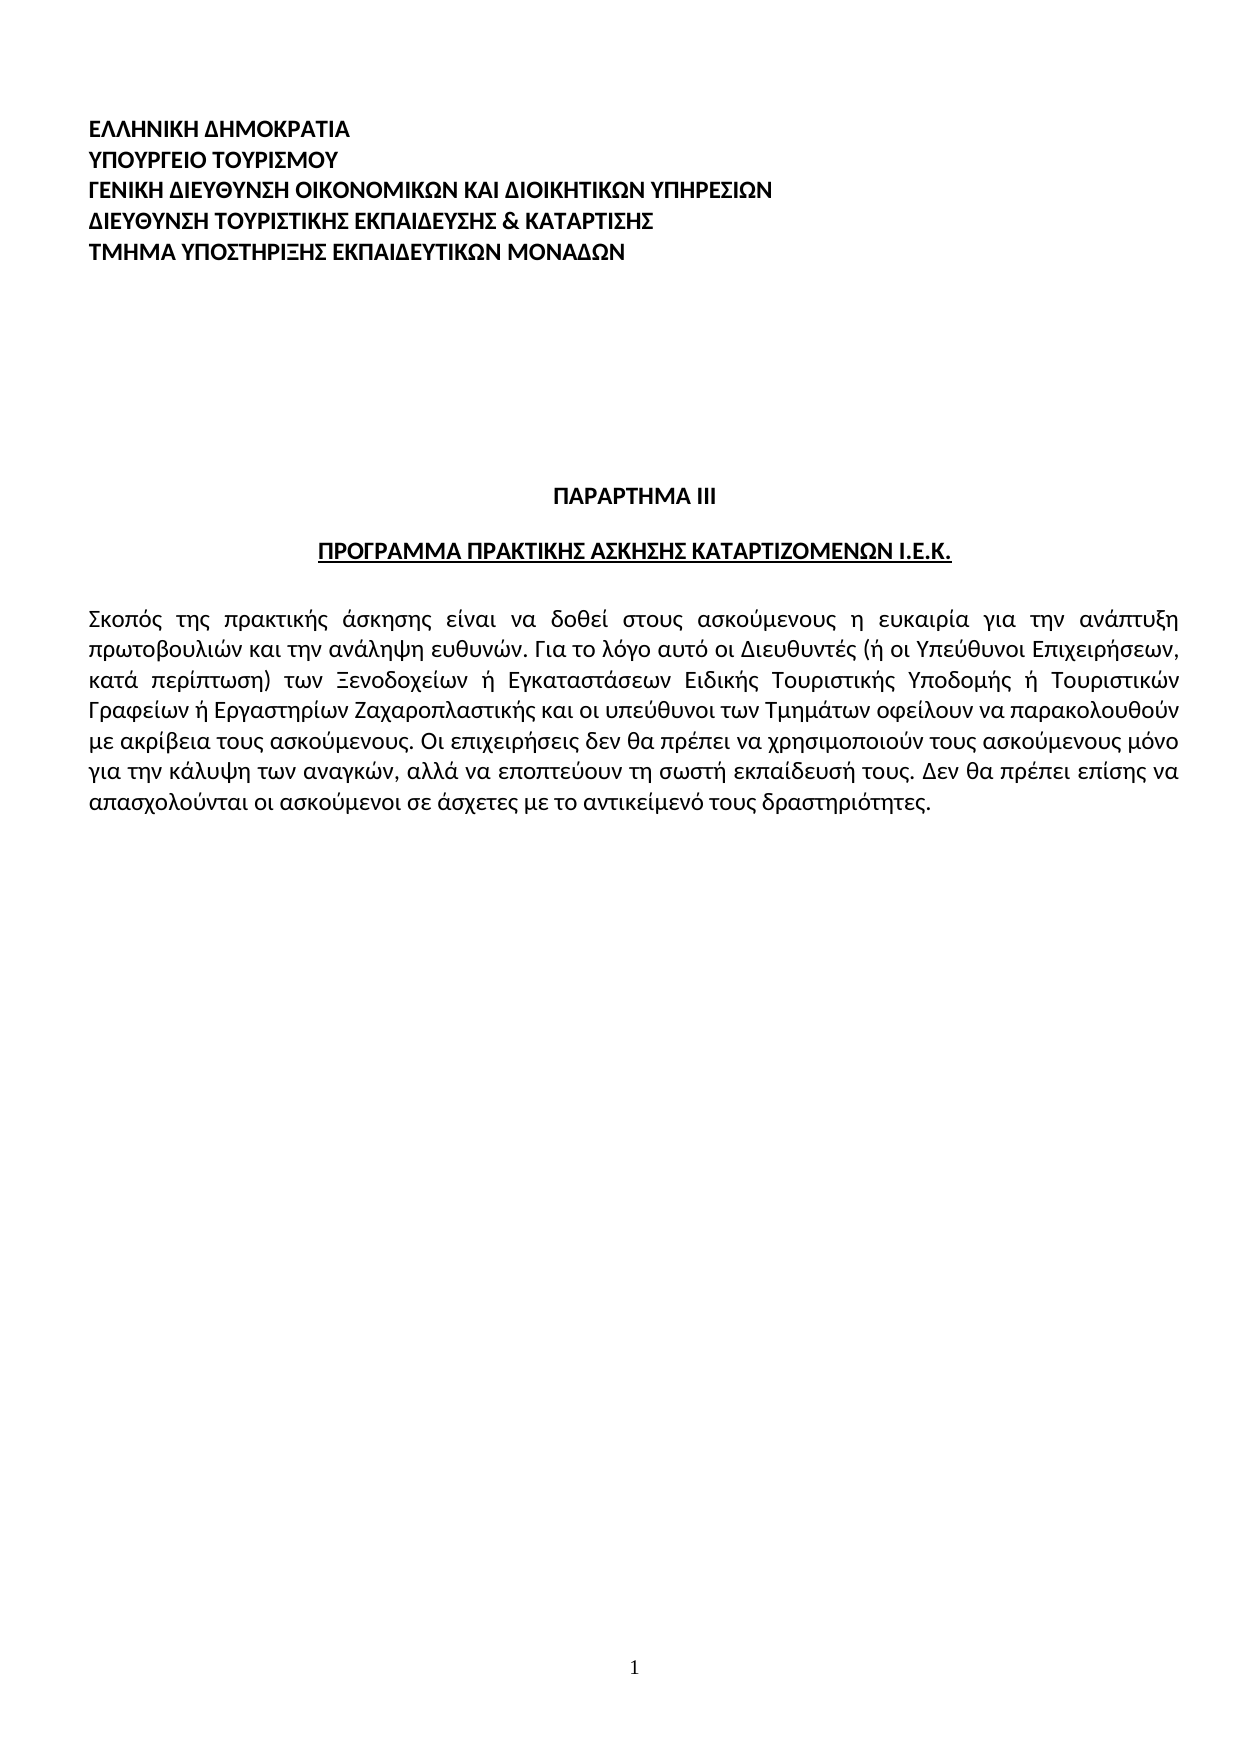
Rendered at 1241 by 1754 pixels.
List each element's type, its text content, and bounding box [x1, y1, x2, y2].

text ΠΑΡΑΡΤΗΜΑ ΙΙΙ [89, 480, 1181, 510]
text ΕΛΛΗΝΙΚΗ ΔΗΜΟΚΡΑΤΙΑ [89, 114, 1181, 144]
subtitle ΠΡΟΓΡΑΜΜΑ ΠΡΑΚΤΙΚΗΣ ΑΣΚΗΣΗΣ ΚΑΤΑΡΤΙΖΟΜΕΝΩΝ Ι.Ε.Κ. [89, 535, 1181, 566]
text ΤΜΗΜΑ ΥΠΟΣΤΗΡΙΞΗΣ ΕΚΠΑΙΔΕΥΤΙΚΩΝ ΜΟΝΑΔΩΝ [89, 236, 1181, 266]
text ΔΙΕΥΘΥΝΣΗ ΤΟΥΡΙΣΤΙΚΗΣ ΕΚΠΑΙΔΕΥΣΗΣ & ΚΑΤΑΡΤΙΣΗΣ [89, 205, 1181, 236]
text ΥΠΟΥΡΓΕΙΟ ΤΟΥΡΙΣΜΟΥ [89, 144, 1181, 175]
text ΓΕΝΙΚΗ ΔΙΕΥΘΥΝΣΗ ΟΙΚΟΝΟΜΙΚΩΝ ΚΑΙ ΔΙΟΙΚΗΤΙΚΩΝ ΥΠΗΡΕΣΙΩΝ [89, 175, 1181, 205]
text Σκοπός της πρακτικής άσκησης είναι να δοθεί στους ασκούμενους η ευκαιρία για την ανάπτυξη πρωτοβουλιών και την ανάληψη ευθυνών. Για το λόγο αυτό οι Διευθυντές (ή οι Υπεύθυνοι Επιχειρήσεων, κατά περίπτωση) των Ξενοδοχείων ή Εγκαταστάσεων Ειδικής Τουριστικής Υποδομής ή Τουριστικών Γραφείων ή Εργαστηρίων Ζαχαροπλαστικής και οι υπεύθυνοι των Τμημάτων οφείλουν να παρακολουθούν με ακρίβεια τους ασκούμενους. Οι επιχειρήσεις δεν θα πρέπει να χρησιμοποιούν τους ασκούμενους μόνο για την κάλυψη των αναγκών, αλλά να εποπτεύουν τη σωστή εκπαίδευσή τους. Δεν θα πρέπει επίσης να απασχολούνται οι ασκούμενοι σε άσχετες με το αντικείμενό τους δραστηριότητες. [89, 603, 1181, 816]
